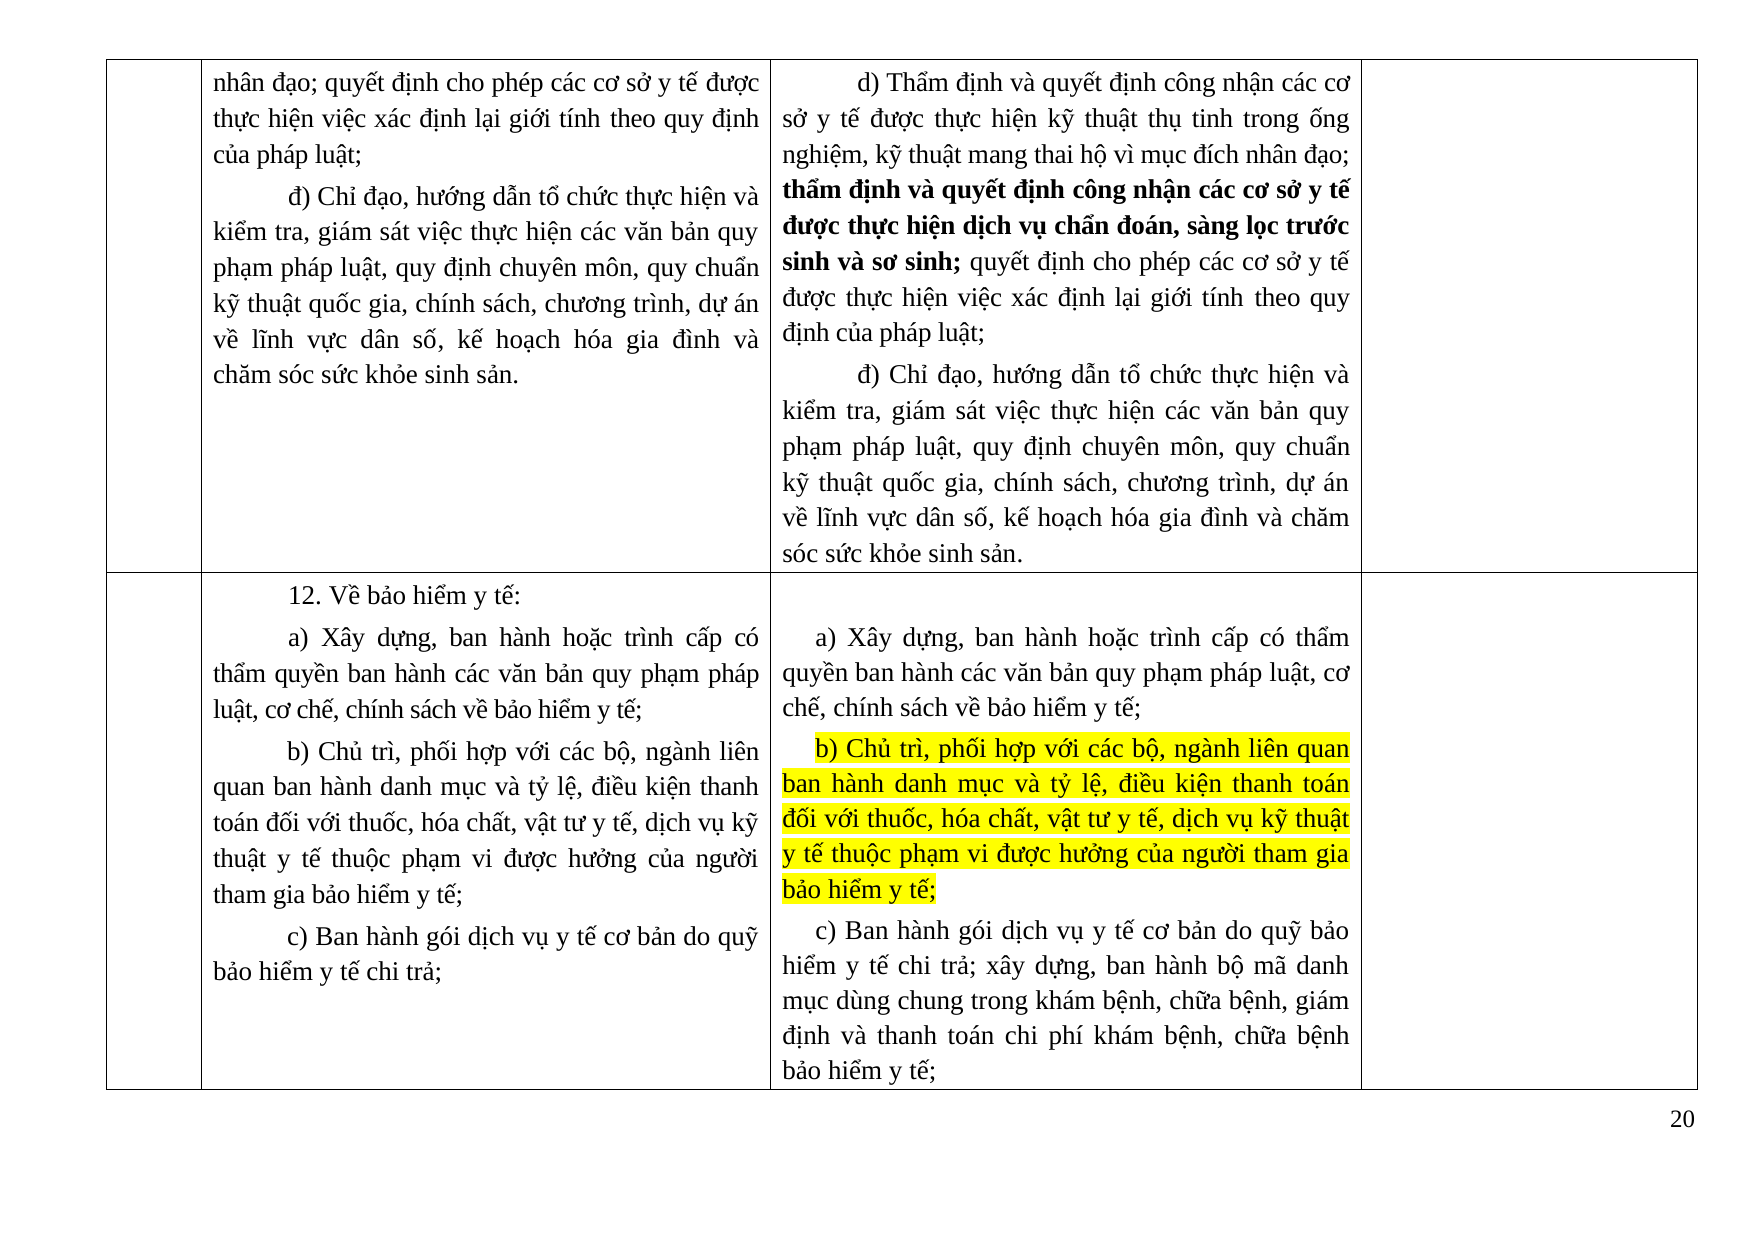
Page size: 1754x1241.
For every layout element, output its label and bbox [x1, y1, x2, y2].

table_cell [202, 60, 770, 572]
table_cell [107, 573, 201, 1089]
table_cell [771, 60, 1361, 572]
table_cell [771, 573, 1361, 1089]
table_cell [1362, 573, 1697, 1089]
table_cell [107, 60, 201, 572]
table_cell [1362, 60, 1697, 572]
table_cell [202, 573, 770, 1089]
